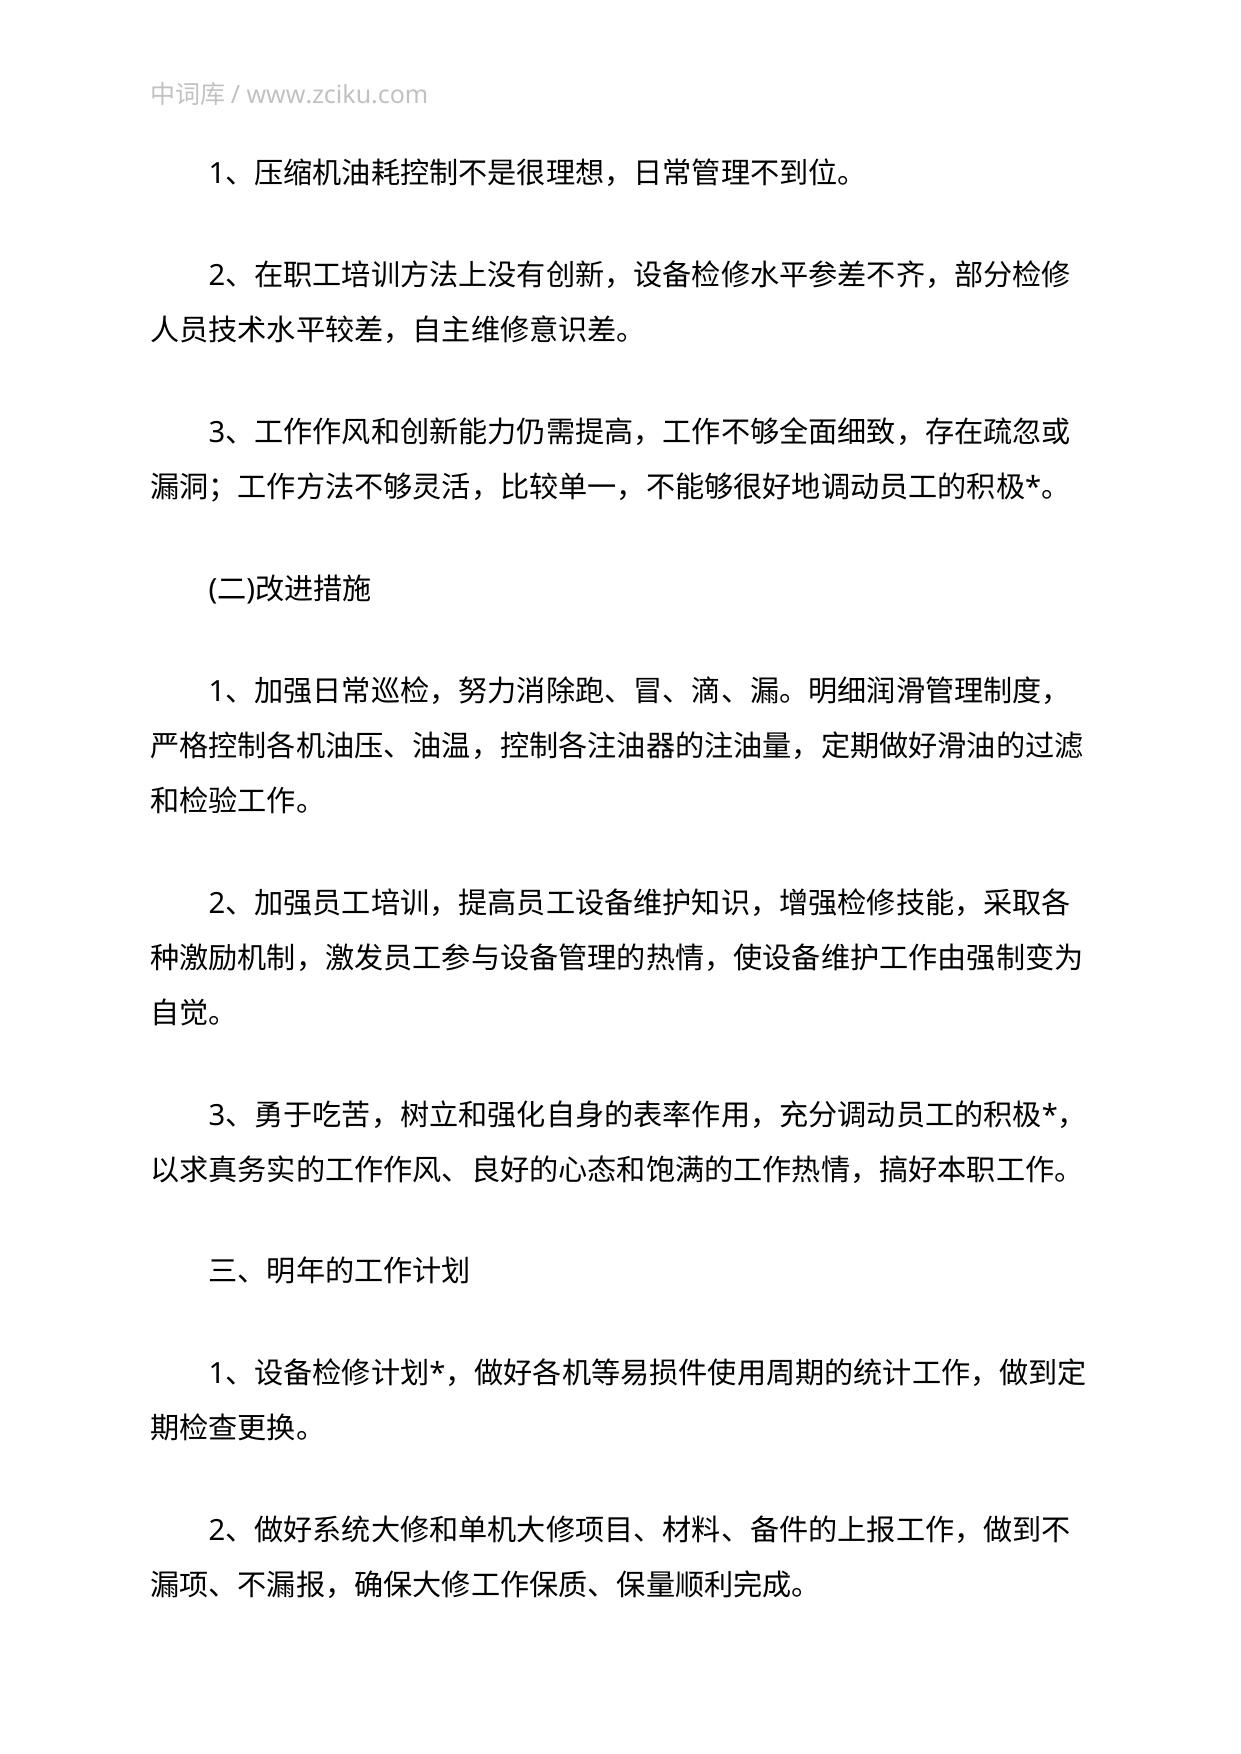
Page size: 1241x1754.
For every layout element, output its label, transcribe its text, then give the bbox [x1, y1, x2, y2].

text 2、做好系统大修和单机大修项目、材料、备件的上报工作，做到不漏项、不漏报，确保大修工作保质、保量顺利完成。 [150, 1506, 1090, 1604]
text 2、在职工培训方法上没有创新，设备检修水平参差不齐，部分检修人员技术水平较差，自主维修意识差。 [150, 252, 1090, 349]
text 2、加强员工培训，提高员工设备维护知识，增强检修技能，采取各种激励机制，激发员工参与设备管理的热情，使设备维护工作由强制变为自觉。 [150, 879, 1090, 1032]
text 3、工作作风和创新能力仍需提高，工作不够全面细致，存在疏忽或漏洞；工作方法不够灵活，比较单一，不能够很好地调动员工的积极*。 [150, 409, 1090, 506]
text 3、勇于吃苦，树立和强化自身的表率作用，充分调动员工的积极*，以求真务实的工作作风、良好的心态和饱满的工作热情，搞好本职工作。 [150, 1091, 1090, 1188]
text 1、压缩机油耗控制不是很理想，日常管理不到位。 [150, 150, 1090, 192]
text (二)改进措施 [150, 566, 1090, 608]
text 三、明年的工作计划 [150, 1248, 1090, 1290]
text 1、设备检修计划*，做好各机等易损件使用周期的统计工作，做到定期检查更换。 [150, 1349, 1090, 1447]
text 1、加强日常巡检，努力消除跑、冒、滴、漏。明细润滑管理制度，严格控制各机油压、油温，控制各注油器的注油量，定期做好滑油的过滤和检验工作。 [150, 668, 1090, 820]
